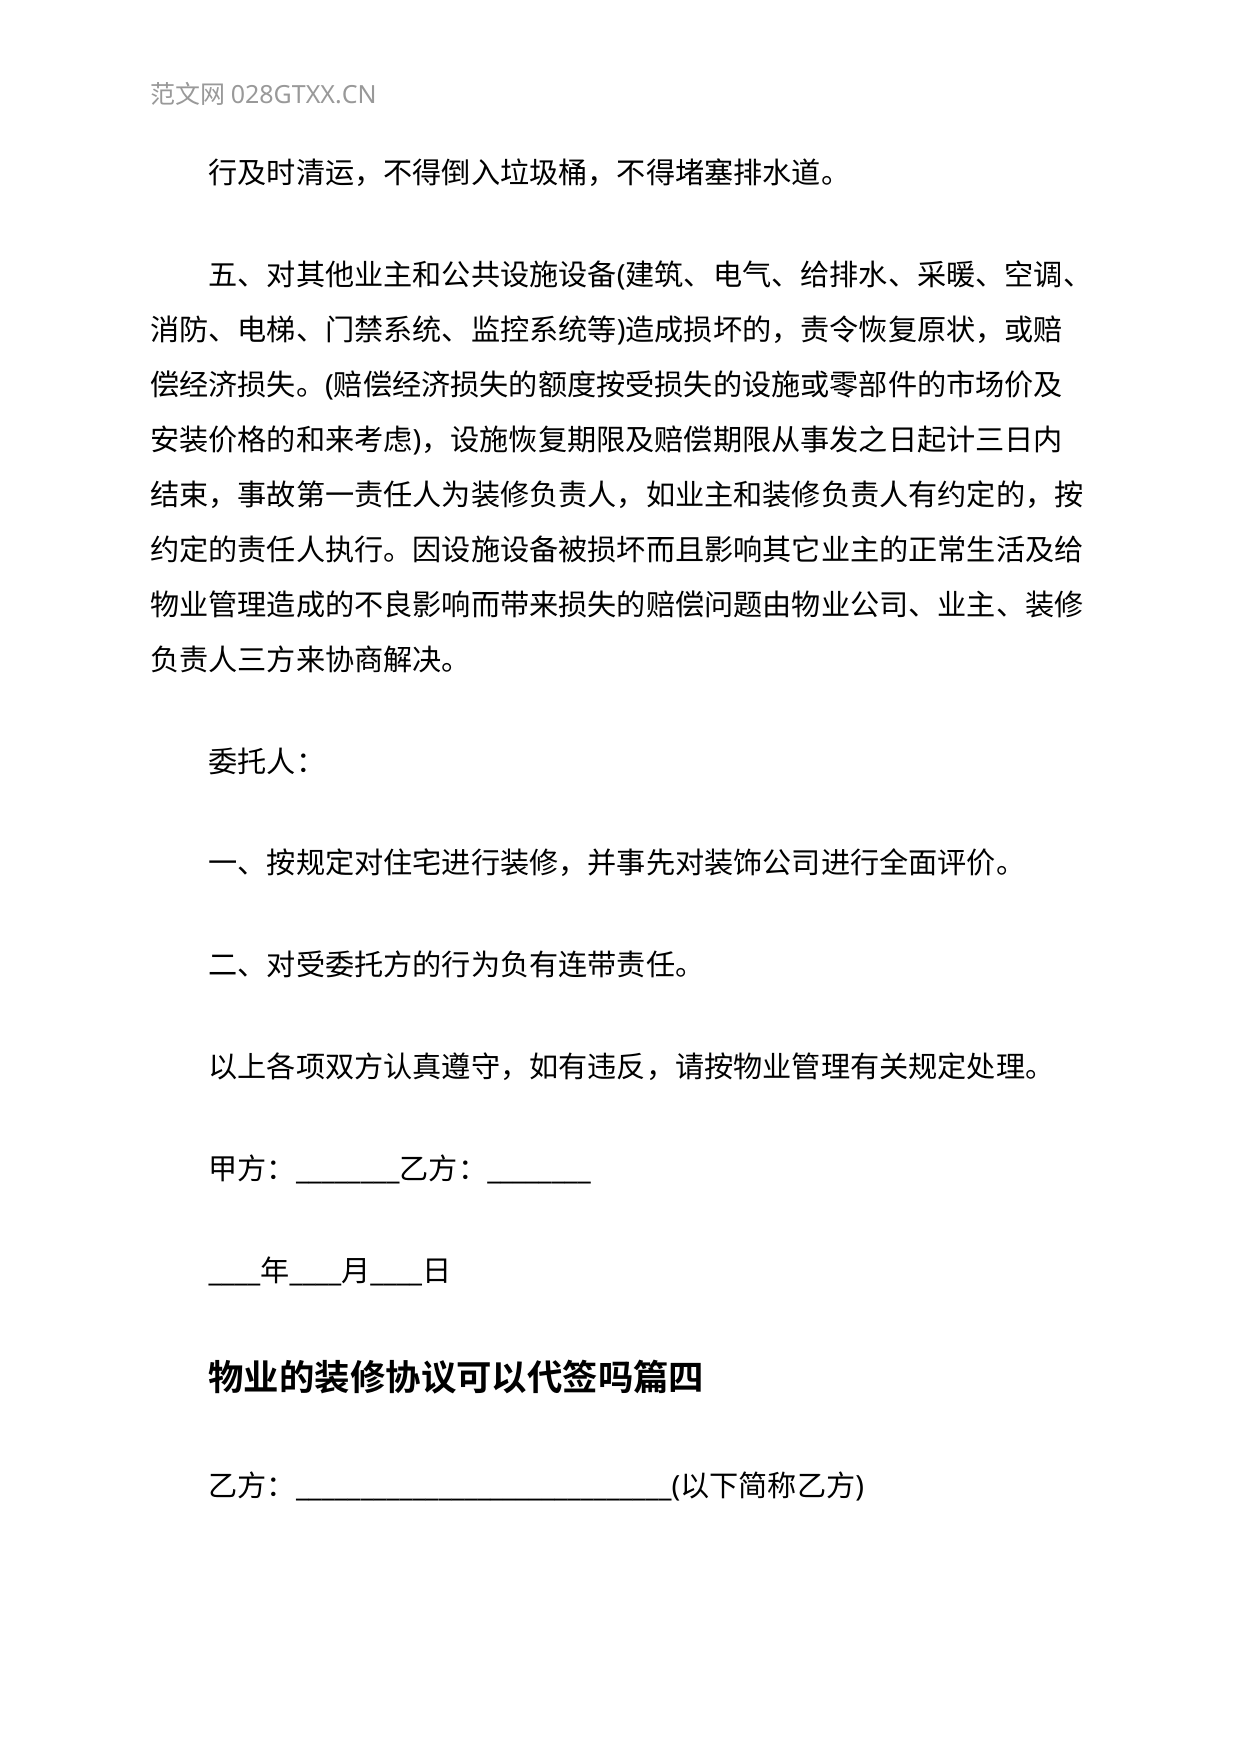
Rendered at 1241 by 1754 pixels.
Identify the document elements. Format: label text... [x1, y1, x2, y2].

text 五、对其他业主和公共设施设备(建筑、电气、给排水、采暖、空调、消防、电梯、门禁系统、监控系统等)造成损坏的，责令恢复原状，或赔偿经济损失。(赔偿经济损失的额度按受损失的设施或零部件的市场价及安装价格的和来考虑)，设施恢复期限及赔偿期限从事发之日起计三日内结束，事故第一责任人为装修负责人，如业主和装修负责人有约定的，按约定的责任人执行。因设施设备被损坏而且影响其它业主的正常生活及给物业管理造成的不良影响而带来损失的赔偿问题由物业公司、业主、装修负责人三方来协商解决。 [150, 252, 1090, 679]
text 甲方：________乙方：________ [150, 1145, 1090, 1188]
text 物业的装修协议可以代签吗篇四 [150, 1349, 1090, 1401]
text 委托人： [150, 738, 1090, 781]
text 乙方：_____________________________(以下简称乙方) [150, 1463, 1090, 1505]
text ____年____月____日 [150, 1247, 1090, 1290]
text 一、按规定对住宅进行装修，并事先对装饰公司进行全面评价。 [150, 840, 1090, 882]
text 二、对受委托方的行为负有连带责任。 [150, 942, 1090, 984]
text 以上各项双方认真遵守，如有违反，请按物业管理有关规定处理。 [150, 1043, 1090, 1086]
text 行及时清运，不得倒入垃圾桶，不得堵塞排水道。 [150, 150, 1090, 192]
